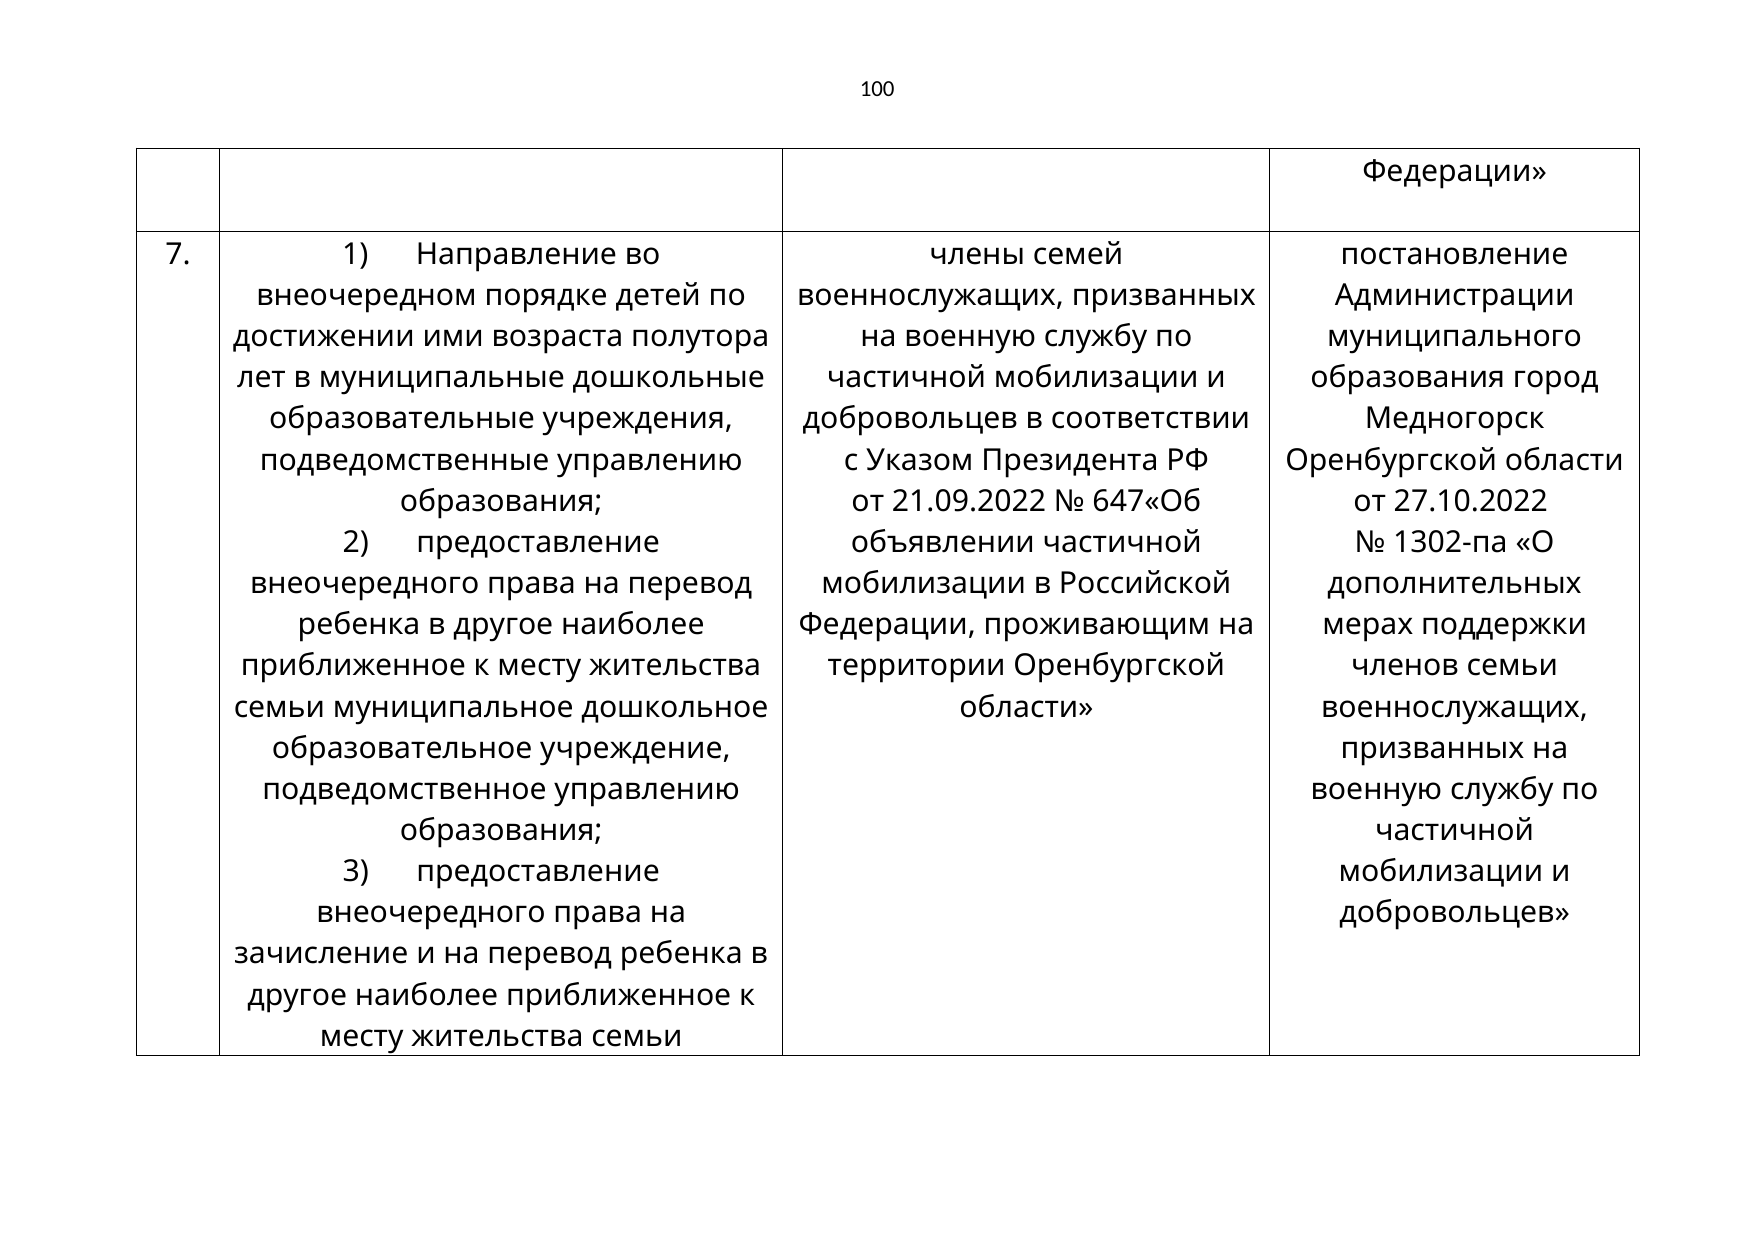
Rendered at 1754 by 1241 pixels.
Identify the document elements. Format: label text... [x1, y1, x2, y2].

table_cell 7. [137, 232, 219, 1055]
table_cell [783, 149, 1269, 231]
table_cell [1270, 232, 1639, 1055]
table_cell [220, 232, 782, 1055]
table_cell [220, 149, 782, 231]
table_cell 6. [137, 149, 219, 231]
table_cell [1270, 149, 1639, 231]
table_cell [783, 232, 1269, 1055]
